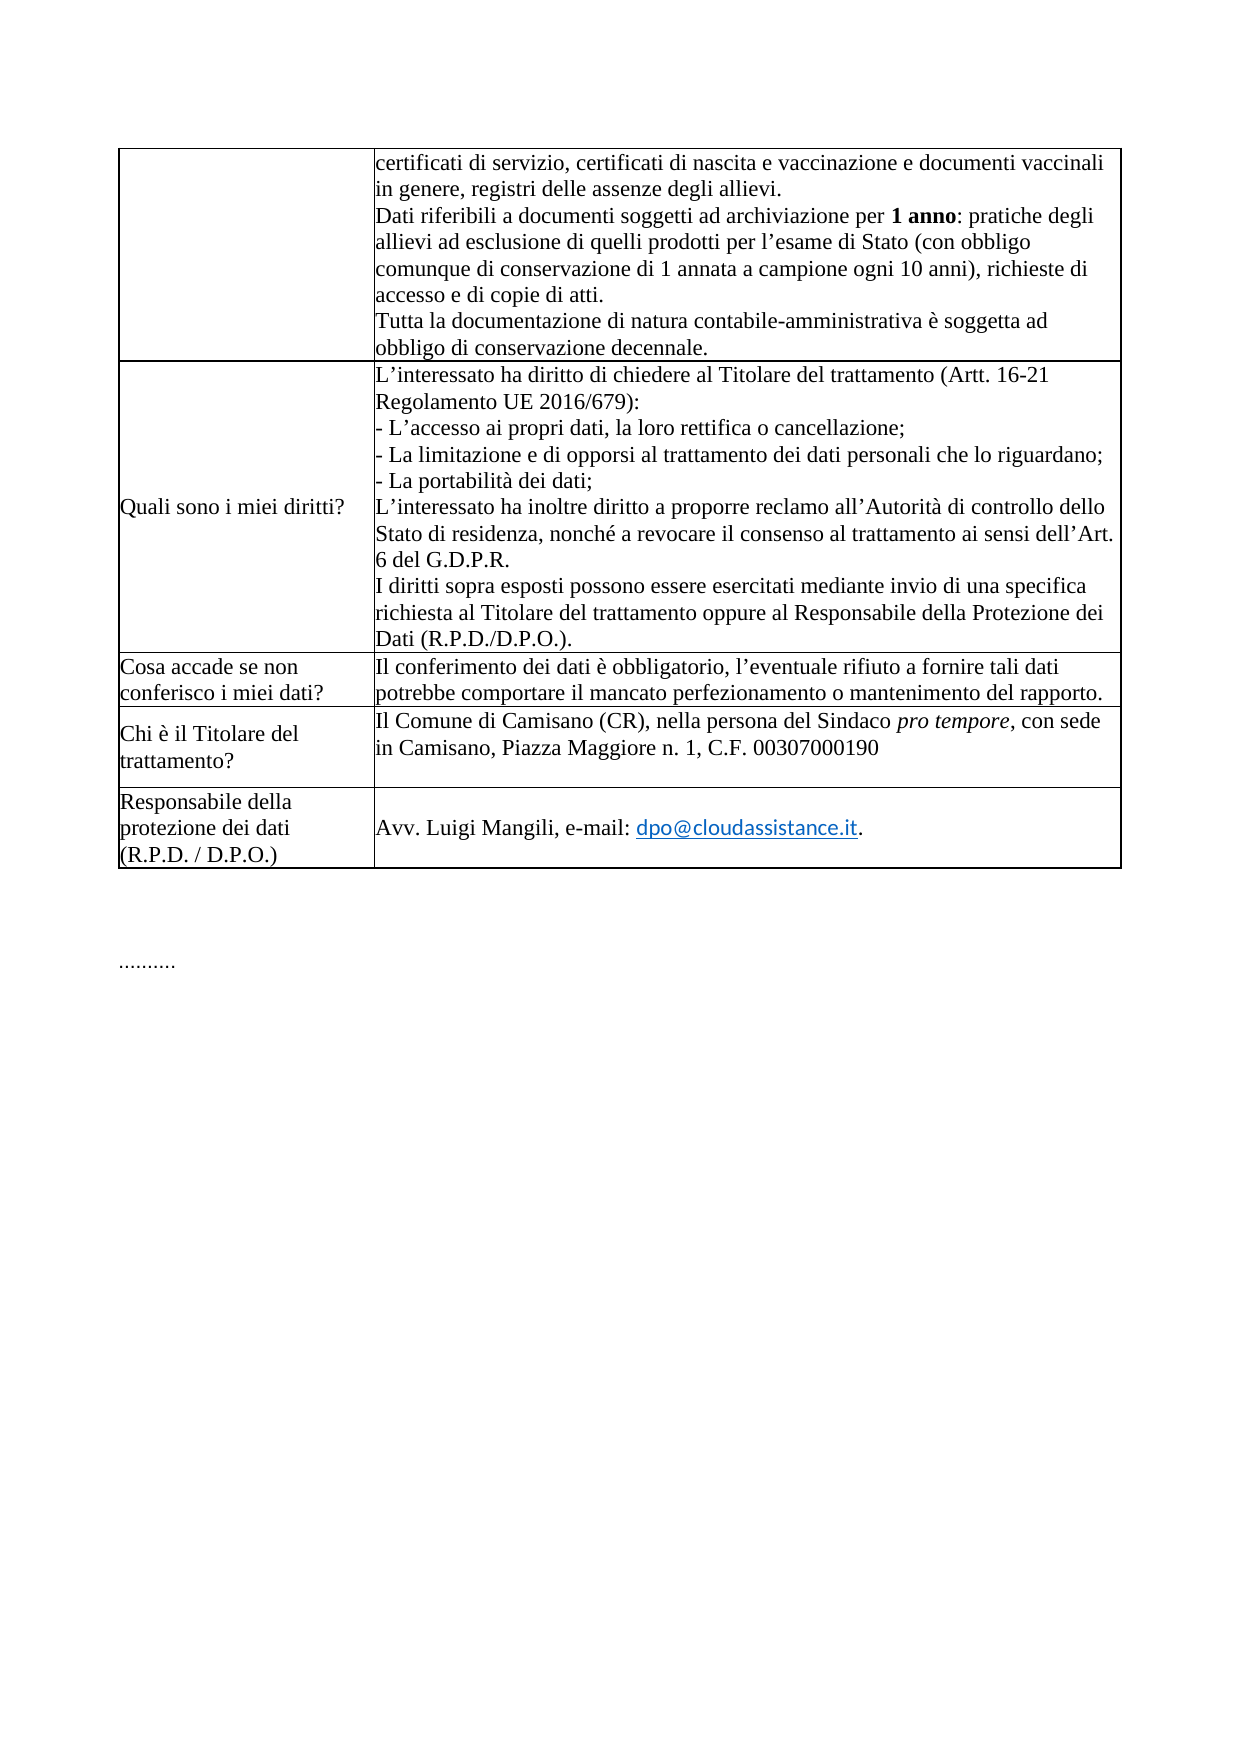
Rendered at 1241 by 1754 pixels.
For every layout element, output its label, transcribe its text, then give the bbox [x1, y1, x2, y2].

text .......... [118, 949, 1122, 973]
table_cell Il Comune di Camisano (CR), nella persona del Sindaco pro tempore, con sede in Camisano, Piazza Maggiore n. 1, C.F. 00307000190 [375, 707, 1120, 786]
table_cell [375, 149, 1120, 360]
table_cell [120, 149, 374, 360]
table_cell Il conferimento dei dati è obbligatorio, l’eventuale rifiuto a fornire tali dati potrebbe comportare il mancato perfezionamento o mantenimento del rapporto. [375, 653, 1120, 706]
table_cell Quali sono i miei diritti? [120, 362, 374, 651]
table_cell Chi è il Titolare del trattamento? [120, 707, 374, 786]
table_cell Avv. Luigi Mangili, e-mail: dpo@cloudassistance.it. [375, 788, 1120, 867]
table_cell Responsabile della protezione dei dati (R.P.D. / D.P.O.) [120, 788, 374, 867]
table_cell L’interessato ha diritto di chiedere al Titolare del trattamento (Artt. 16-21 Regolamento UE 2016/679): - L’accesso ai propri dati, la loro rettifica o cancellazione; - La limitazione e di opporsi al trattamento dei dati personali che lo riguardano; - La portabilità dei dati; L’interessato ha inoltre diritto a proporre reclamo all’Autorità di controllo dello Stato di residenza, nonché a revocare il consenso al trattamento ai sensi dell’Art. 6 del G.D.P.R. I diritti sopra esposti possono essere esercitati mediante invio di una specifica richiesta al Titolare del trattamento oppure al Responsabile della Protezione dei Dati (R.P.D./D.P.O.). [375, 362, 1120, 651]
table_cell Cosa accade se non conferisco i miei dati? [120, 653, 374, 706]
